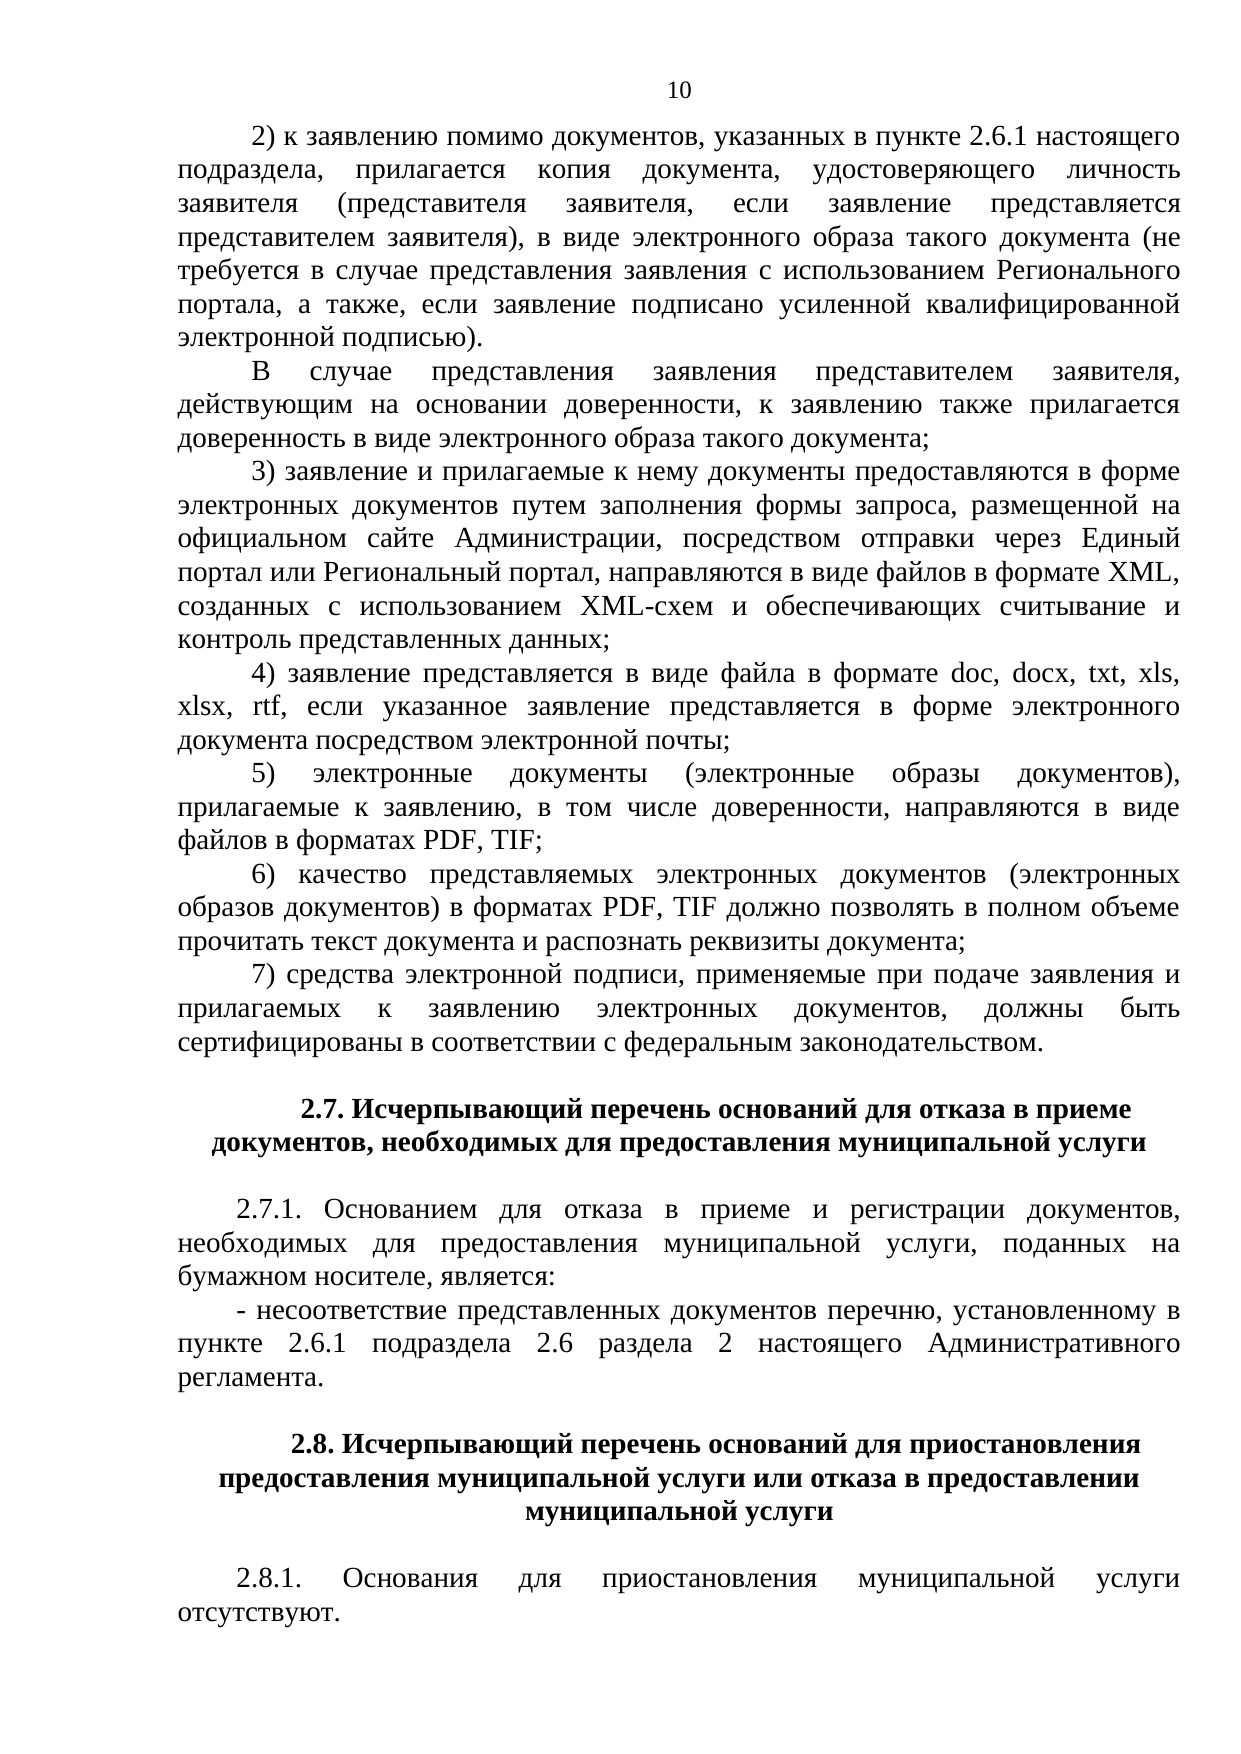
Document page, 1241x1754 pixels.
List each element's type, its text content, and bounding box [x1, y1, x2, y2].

text 2) к заявлению помимо документов, указанных в пункте 2.6.1 настоящего подраздела, прилагается копия документа, удостоверяющего личность заявителя (представителя заявителя, если заявление представляется представителем заявителя), в виде электронного образа такого документа (не требуется в случае представления заявления с использованием Регионального портала, а также, если заявление подписано усиленной квалифицированной электронной подписью). [177, 118, 1181, 353]
text 2.7. Исчерпывающий перечень оснований для отказа в приеме документов, необходимых для предоставления муниципальной услуги [177, 1091, 1181, 1158]
text 2.7.1. Основанием для отказа в приеме и регистрации документов, необходимых для предоставления муниципальной услуги, поданных на бумажном носителе, является: [177, 1191, 1181, 1292]
text - несоответствие представленных документов перечню, установленному в пункте 2.6.1 подраздела 2.6 раздела 2 настоящего Административного регламента. [177, 1292, 1181, 1393]
text В случае представления заявления представителем заявителя, действующим на основании доверенности, к заявлению также прилагается доверенность в виде электронного образа такого документа; [177, 353, 1181, 453]
text 2.8.1. Основания для приостановления муниципальной услуги отсутствуют. [177, 1560, 1181, 1627]
text 5) электронные документы (электронные образы документов), прилагаемые к заявлению, в том числе доверенности, направляются в виде файлов в форматах PDF, TIF; [177, 755, 1181, 856]
text 2.8. Исчерпывающий перечень оснований для приостановления предоставления муниципальной услуги или отказа в предоставлении муниципальной услуги [177, 1426, 1181, 1527]
text 7) средства электронной подписи, применяемые при подаче заявления и прилагаемых к заявлению электронных документов, должны быть сертифицированы в соответствии с федеральным законодательством. [177, 957, 1181, 1057]
text 6) качество представляемых электронных документов (электронных образов документов) в форматах PDF, TIF должно позволять в полном объеме прочитать текст документа и распознать реквизиты документа; [177, 856, 1181, 957]
text 4) заявление представляется в виде файла в формате doc, docx, txt, xls, xlsx, rtf, если указанное заявление представляется в форме электронного документа посредством электронной почты; [177, 655, 1181, 755]
text 3) заявление и прилагаемые к нему документы предоставляются в форме электронных документов путем заполнения формы запроса, размещенной на официальном сайте Администрации, посредством отправки через Единый портал или Региональный портал, направляются в виде файлов в формате XML, созданных с использованием XML-схем и обеспечивающих считывание и контроль представленных данных; [177, 453, 1181, 655]
